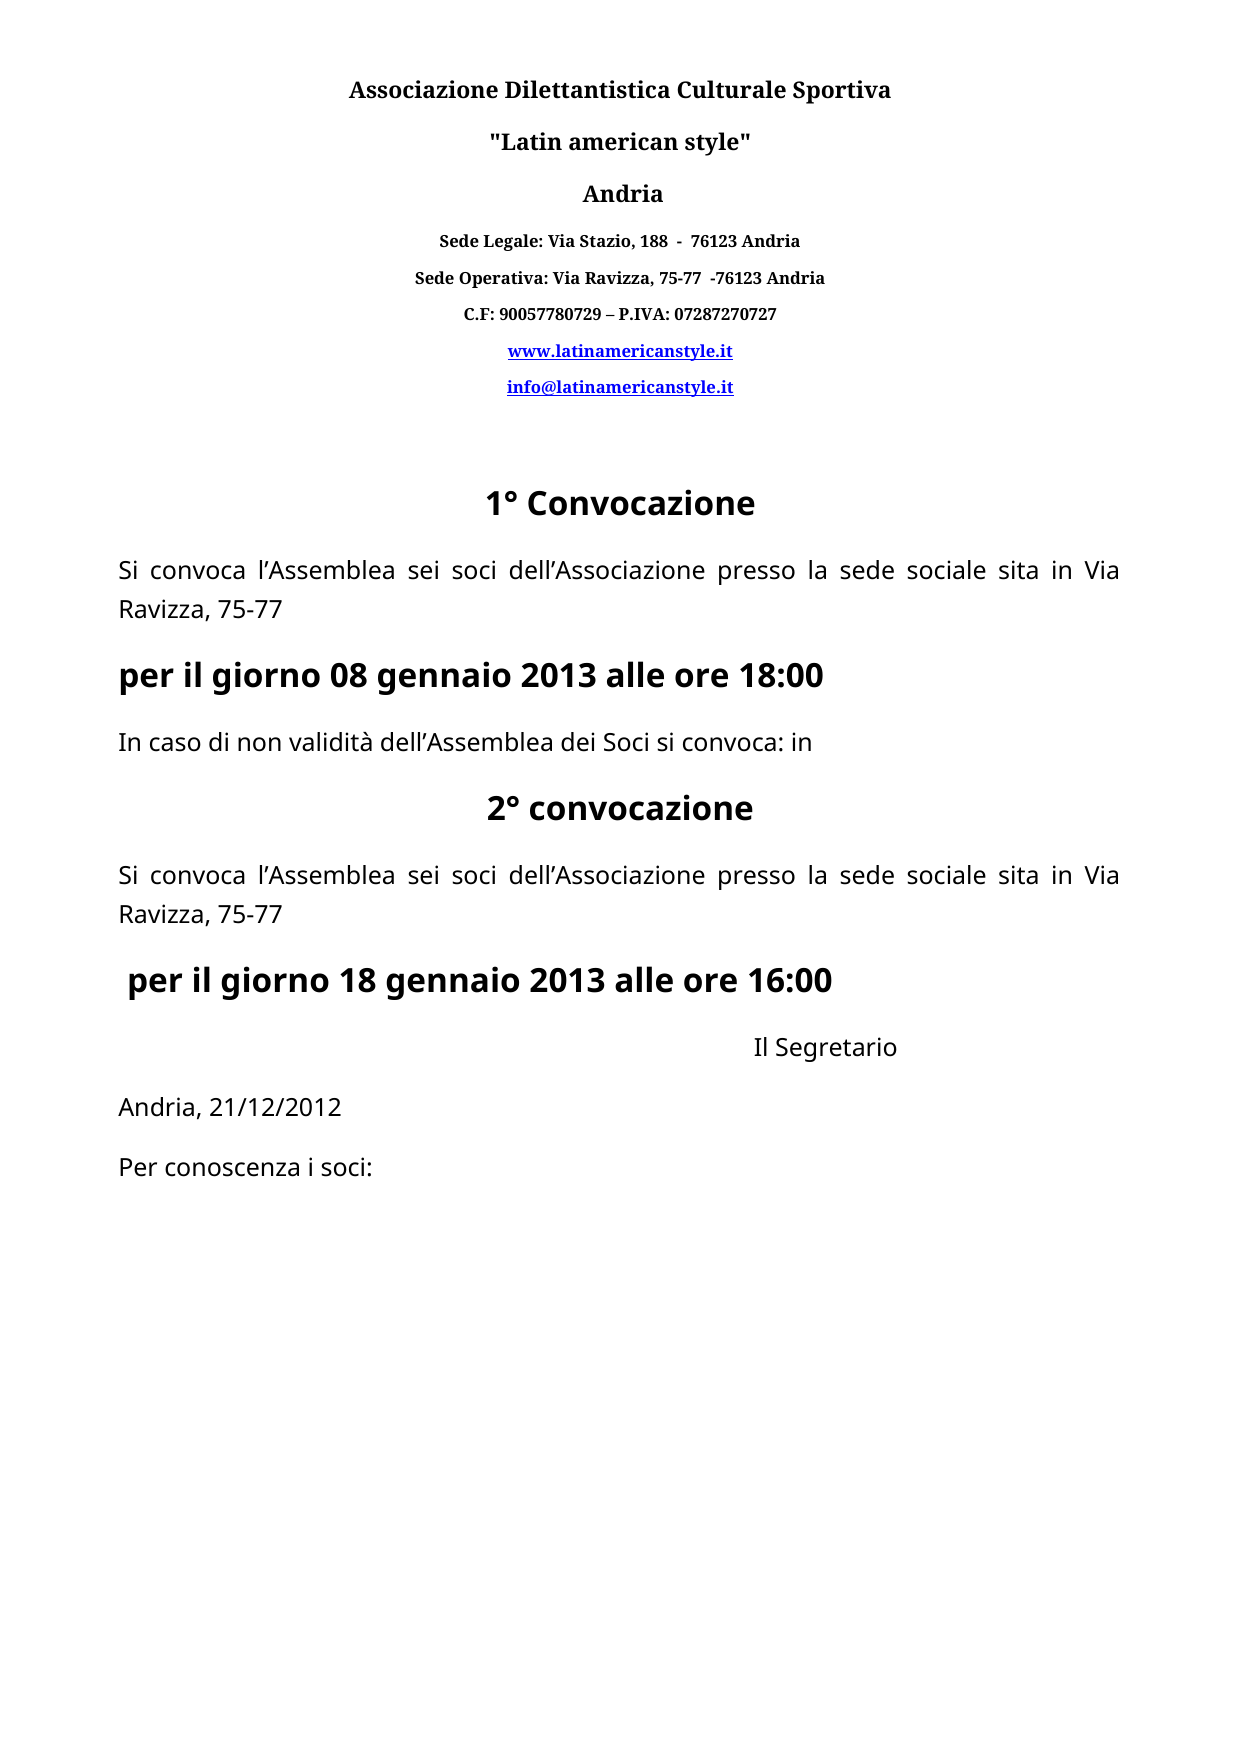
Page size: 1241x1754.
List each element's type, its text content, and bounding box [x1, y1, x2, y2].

text Andria [118, 178, 1122, 209]
text In caso di non validità dell’Assemblea dei Soci si convoca: in [118, 724, 1122, 759]
text per il giorno 18 gennaio 2013 alle ore 16:00 [118, 957, 1122, 1002]
text "Latin american style" [118, 126, 1122, 157]
text Associazione Dilettantistica Culturale Sportiva [118, 74, 1122, 105]
text Si convoca l’Assemblea sei soci dell’Associazione presso la sede sociale sita in Via Ravizza, 75-77 [118, 552, 1122, 626]
text Si convoca l’Assemblea sei soci dell’Associazione presso la sede sociale sita in Via Ravizza, 75-77 [118, 858, 1122, 931]
text Sede Operativa: Via Ravizza, 75-77 -76123 Andria [118, 267, 1122, 289]
text Andria, 21/12/2012 [118, 1090, 1122, 1124]
text Per conoscenza i soci: [118, 1150, 1122, 1184]
text 2° convocazione [118, 784, 1122, 830]
text www.latinamericanstyle.it [118, 339, 1122, 362]
text 1° Convocazione [118, 479, 1122, 525]
text info@latinamericanstyle.it [118, 376, 1122, 399]
text Sede Legale: Via Stazio, 188 - 76123 Andria [118, 230, 1122, 253]
text per il giorno 08 gennaio 2013 alle ore 18:00 [118, 652, 1122, 697]
text C.F: 90057780729 – P.IVA: 07287270727 [118, 303, 1122, 326]
text Il Segretario [118, 1030, 1122, 1064]
